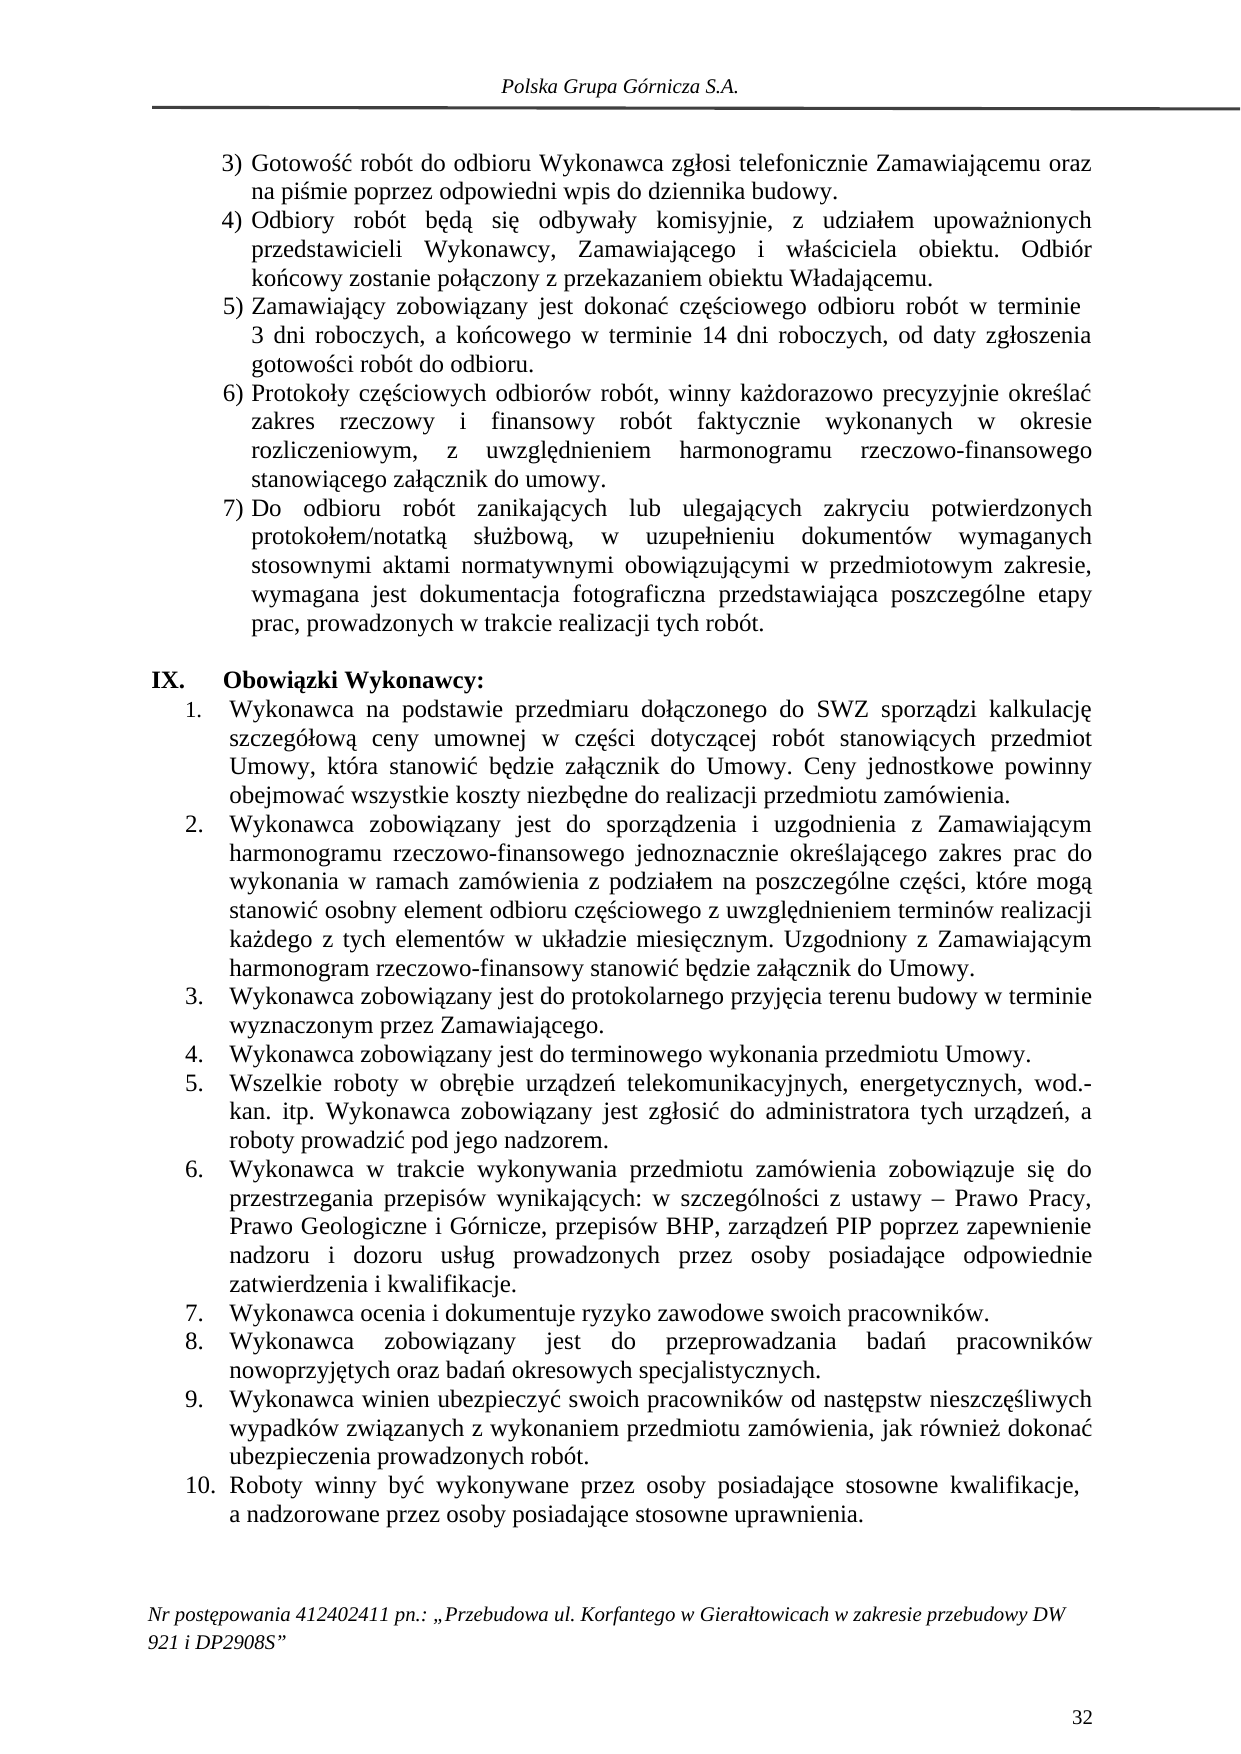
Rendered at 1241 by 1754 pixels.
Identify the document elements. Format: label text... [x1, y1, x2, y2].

list Obowiązki Wykonawcy: [185, 665, 1093, 694]
text 4. Wykonawca zobowiązany jest do terminowego wykonania przedmiotu Umowy. [185, 1039, 1093, 1068]
text 6. Wykonawca w trakcie wykonywania przedmiotu zamówienia zobowiązuje się do przestrzegania przepisów wynikających: w szczególności z ustawy – Prawo Pracy, Prawo Geologiczne i Górnicze, przepisów BHP, zarządzeń PIP poprzez zapewnienie nadzoru i dozoru usług prowadzonych przez osoby posiadające odpowiednie zatwierdzenia i kwalifikacje. [185, 1154, 1093, 1298]
text 5. Wszelkie roboty w obrębie urządzeń telekomunikacyjnych, energetycznych, wod.-kan. itp. Wykonawca zobowiązany jest zgłosić do administratora tych urządzeń, a roboty prowadzić pod jego nadzorem. [185, 1068, 1093, 1154]
list 6) Protokoły częściowych odbiorów robót, winny każdorazowo precyzyjnie określać zakres rzeczowy i finansowy robót faktycznie wykonanych w okresie rozliczeniowym, z uwzględnieniem harmonogramu rzeczowo-finansowego stanowiącego załącznik do umowy. [223, 378, 1093, 493]
text 7. Wykonawca ocenia i dokumentuje ryzyko zawodowe swoich pracowników. [185, 1298, 1093, 1326]
text 8. Wykonawca zobowiązany jest do przeprowadzania badań pracowników nowoprzyjętych oraz badań okresowych specjalistycznych. [185, 1326, 1093, 1384]
list Gotowość robót do odbioru Wykonawca zgłosi telefonicznie Zamawiającemu oraz na piśmie poprzez odpowiedni wpis do dziennika budowy. [221, 148, 1093, 205]
list 7) Do odbioru robót zanikających lub ulegających zakryciu potwierdzonych protokołem/notatką służbową, w uzupełnieniu dokumentów wymaganych stosownymi aktami normatywnymi obowiązującymi w przedmiotowym zakresie, wymagana jest dokumentacja fotograficzna przedstawiająca poszczególne etapy prac, prowadzonych w trakcie realizacji tych robót. [223, 493, 1093, 636]
text 1. Wykonawca na podstawie przedmiaru dołączonego do SWZ sporządzi kalkulację szczegółową ceny umownej w części dotyczącej robót stanowiących przedmiot Umowy, która stanowić będzie załącznik do Umowy. Ceny jednostkowe powinny obejmować wszystkie koszty niezbędne do realizacji przedmiotu zamówienia. [185, 694, 1093, 809]
text 10. Roboty winny być wykonywane przez osoby posiadające stosowne kwalifikacje, a nadzorowane przez osoby posiadające stosowne uprawnienia. [185, 1470, 1093, 1528]
list 5) Zamawiający zobowiązany jest dokonać częściowego odbioru robót w terminie 3 dni roboczych, a końcowego w terminie 14 dni roboczych, od daty zgłoszenia gotowości robót do odbioru. [223, 291, 1093, 378]
text 3. Wykonawca zobowiązany jest do protokolarnego przyjęcia terenu budowy w terminie wyznaczonym przez Zamawiającego. [185, 981, 1093, 1039]
list Odbiory robót będą się odbywały komisyjnie, z udziałem upoważnionych przedstawicieli Wykonawcy, Zamawiającego i właściciela obiektu. Odbiór końcowy zostanie połączony z przekazaniem obiektu Władającemu. [221, 205, 1093, 291]
text 2. Wykonawca zobowiązany jest do sporządzenia i uzgodnienia z Zamawiającym harmonogramu rzeczowo-finansowego jednoznacznie określającego zakres prac do wykonania w ramach zamówienia z podziałem na poszczególne części, które mogą stanowić osobny element odbioru częściowego z uwzględnieniem terminów realizacji każdego z tych elementów w układzie miesięcznym. Uzgodniony z Zamawiającym harmonogram rzeczowo-finansowy stanowić będzie załącznik do Umowy. [185, 809, 1093, 981]
text 9. Wykonawca winien ubezpieczyć swoich pracowników od następstw nieszczęśliwych wypadków związanych z wykonaniem przedmiotu zamówienia, jak również dokonać ubezpieczenia prowadzonych robót. [185, 1384, 1093, 1470]
